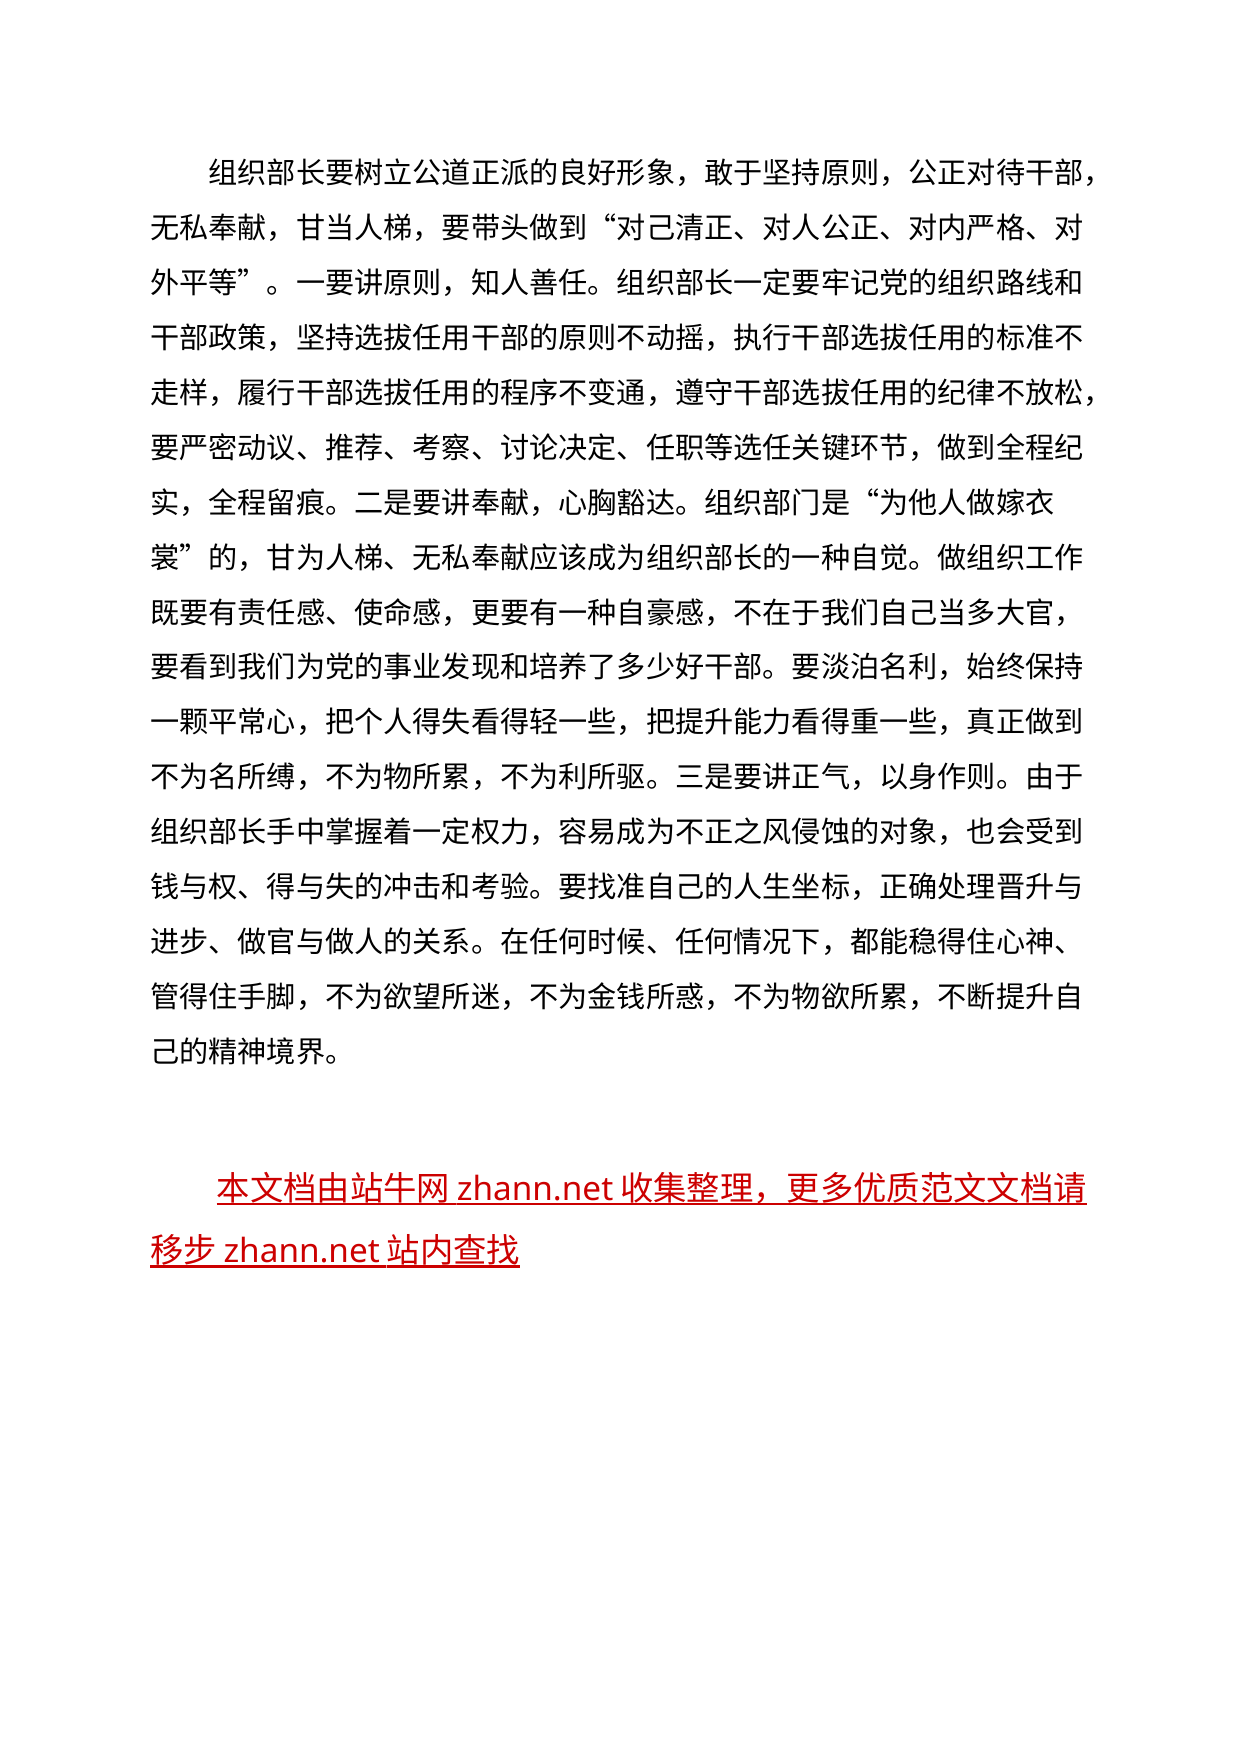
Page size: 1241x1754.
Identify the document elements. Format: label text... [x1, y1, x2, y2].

text 本文档由站牛网zhann.net收集整理，更多优质范文文档请移步zhann.net站内查找 [150, 1161, 1090, 1273]
text 组织部长要树立公道正派的良好形象，敢于坚持原则，公正对待干部，无私奉献，甘当人梯，要带头做到“对己清正、对人公正、对内严格、对外平等”。一要讲原则，知人善任。组织部长一定要牢记党的组织路线和干部政策，坚持选拔任用干部的原则不动摇，执行干部选拔任用的标准不走样，履行干部选拔任用的程序不变通，遵守干部选拔任用的纪律不放松，要严密动议、推荐、考察、讨论决定、任职等选任关键环节，做到全程纪实，全程留痕。二是要讲奉献，心胸豁达。组织部门是“为他人做嫁衣裳”的，甘为人梯、无私奉献应该成为组织部长的一种自觉。做组织工作既要有责任感、使命感，更要有一种自豪感，不在于我们自己当多大官，要看到我们为党的事业发现和培养了多少好干部。要淡泊名利，始终保持一颗平常心，把个人得失看得轻一些，把提升能力看得重一些，真正做到不为名所缚，不为物所累，不为利所驱。三是要讲正气，以身作则。由于组织部长手中掌握着一定权力，容易成为不正之风侵蚀的对象，也会受到钱与权、得与失的冲击和考验。要找准自己的人生坐标，正确处理晋升与进步、做官与做人的关系。在任何时候、任何情况下，都能稳得住心神、管得住手脚，不为欲望所迷，不为金钱所惑，不为物欲所累，不断提升自己的精神境界。 [150, 150, 1090, 1071]
